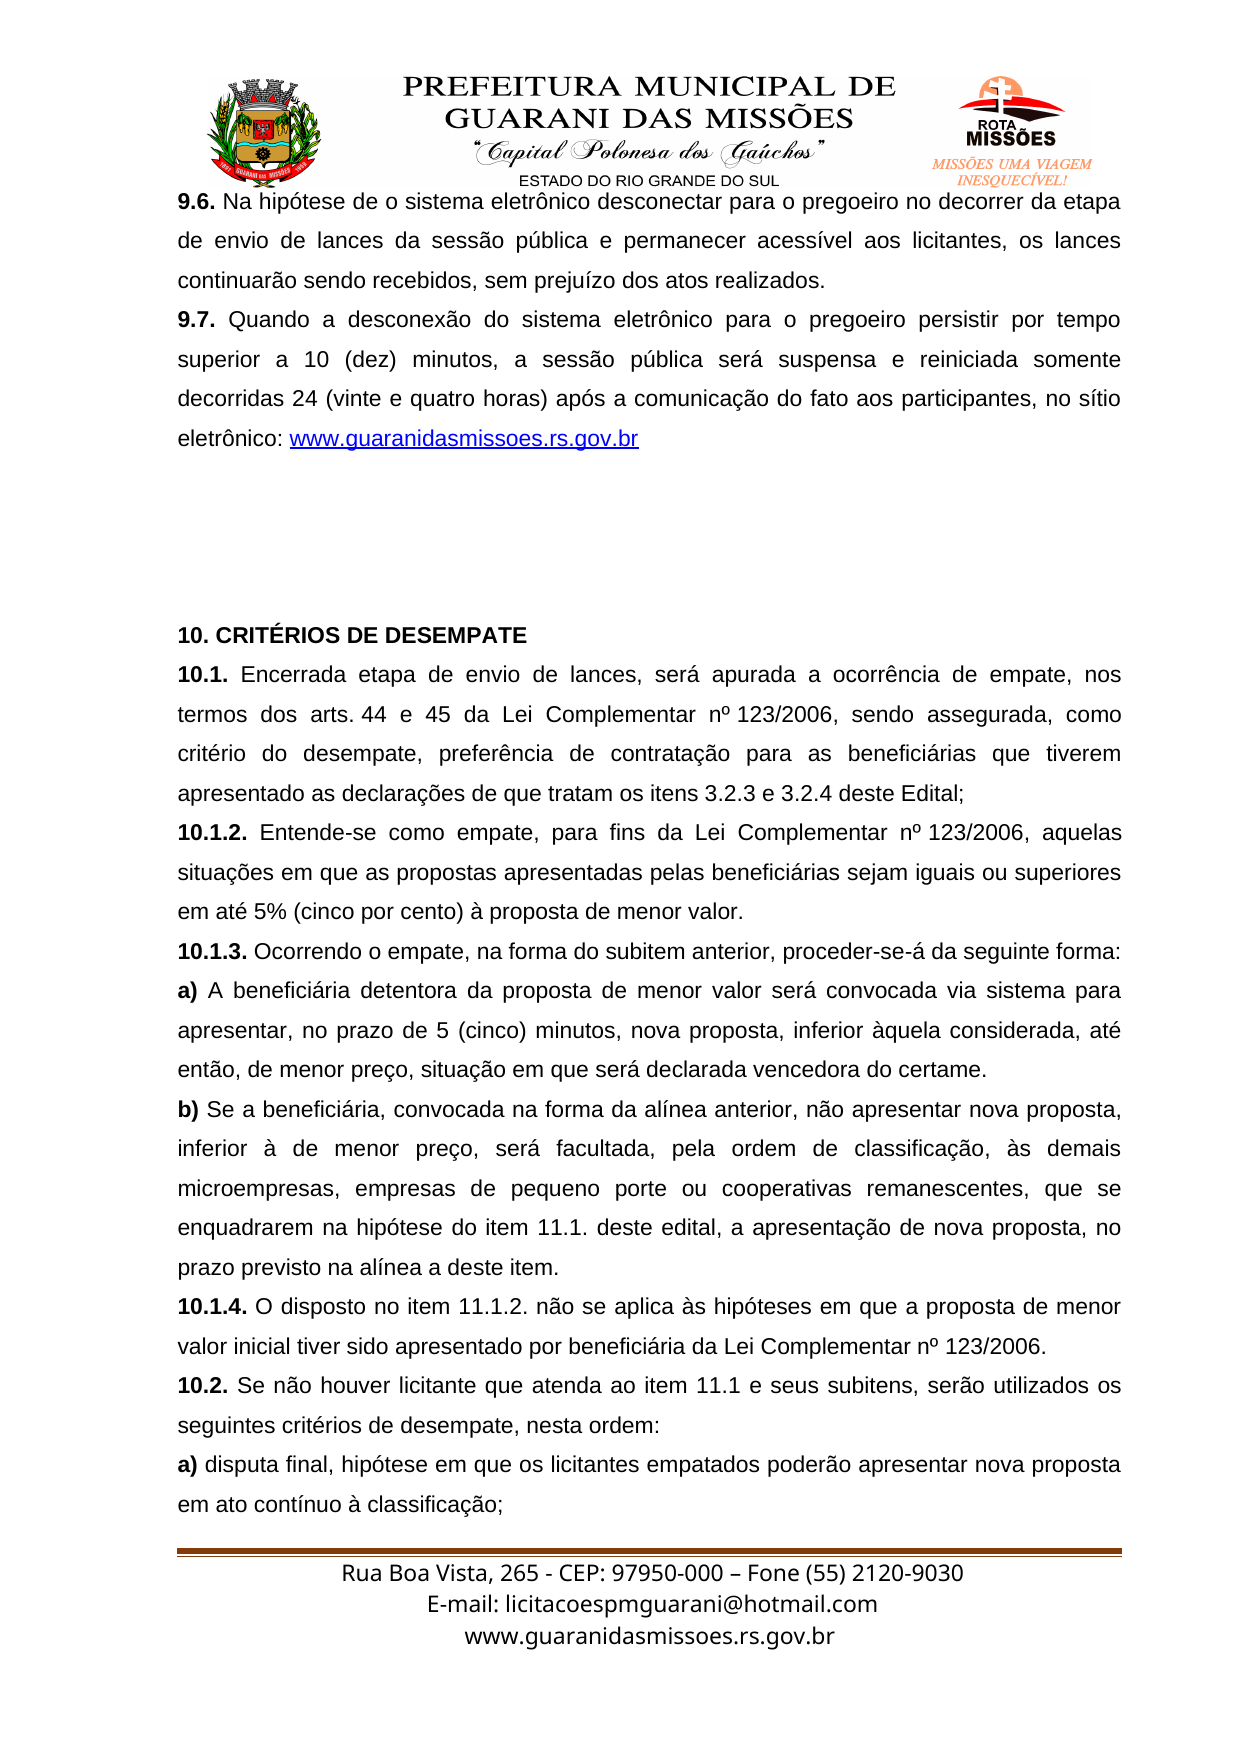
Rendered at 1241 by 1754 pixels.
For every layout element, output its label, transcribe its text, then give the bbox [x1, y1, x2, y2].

text a) A beneficiária detentora da proposta de menor valor será convocada via sistema para apresentar, no prazo de 5 (cinco) minutos, nova proposta, inferior àquela considerada, até então, de menor preço, situação em que será declarada vencedora do certame. [177, 977, 1122, 1083]
text 10.1.3. Ocorrendo o empate, na forma do subitem anterior, proceder-se-á da seguinte forma: [177, 938, 1122, 964]
text 10. CRITÉRIOS DE DESEMPATE [177, 622, 1122, 648]
text b) Se a beneficiária, convocada na forma da alínea anterior, não apresentar nova proposta, inferior à de menor preço, será facultada, pela ordem de classificação, às demais microempresas, empresas de pequeno porte ou cooperativas remanescentes, que se enquadrarem na hipótese do item 11.1. deste edital, a apresentação de nova proposta, no prazo previsto na alínea a deste item. [177, 1096, 1122, 1280]
text 10.2. Se não houver licitante que atenda ao item 11.1 e seus subitens, serão utilizados os seguintes critérios de desempate, nesta ordem: [177, 1372, 1122, 1438]
picture [206, 76, 1093, 188]
text 10.1.4. O disposto no item 11.1.2. não se aplica às hipóteses em que a proposta de menor valor inicial tiver sido apresentado por beneficiária da Lei Complementar nº 123/2006. [177, 1293, 1122, 1359]
text 10.1.2. Entende-se como empate, para fins da Lei Complementar nº 123/2006, aquelas situações em que as propostas apresentadas pelas beneficiárias sejam iguais ou superiores em até 5% (cinco por cento) à proposta de menor valor. [177, 819, 1122, 925]
text 10.1. Encerrada etapa de envio de lances, será apurada a ocorrência de empate, nos termos dos arts. 44 e 45 da Lei Complementar nº 123/2006, sendo assegurada, como critério do desempate, preferência de contratação para as beneficiárias que tiverem apresentado as declarações de que tratam os itens 3.2.3 e 3.2.4 deste Edital; [177, 661, 1122, 806]
text 9.6. Na hipótese de o sistema eletrônico desconectar para o pregoeiro no decorrer da etapa de envio de lances da sessão pública e permanecer acessível aos licitantes, os lances continuarão sendo recebidos, sem prejuízo dos atos realizados. [177, 188, 1122, 293]
text 9.7. Quando a desconexão do sistema eletrônico para o pregoeiro persistir por tempo superior a 10 (dez) minutos, a sessão pública será suspensa e reiniciada somente decorridas 24 (vinte e quatro horas) após a comunicação do fato aos participantes, no sítio eletrônico: www.guaranidasmissoes.rs.gov.br [177, 306, 1122, 451]
text a) disputa final, hipótese em que os licitantes empatados poderão apresentar nova proposta em ato contínuo à classificação; [177, 1451, 1122, 1517]
